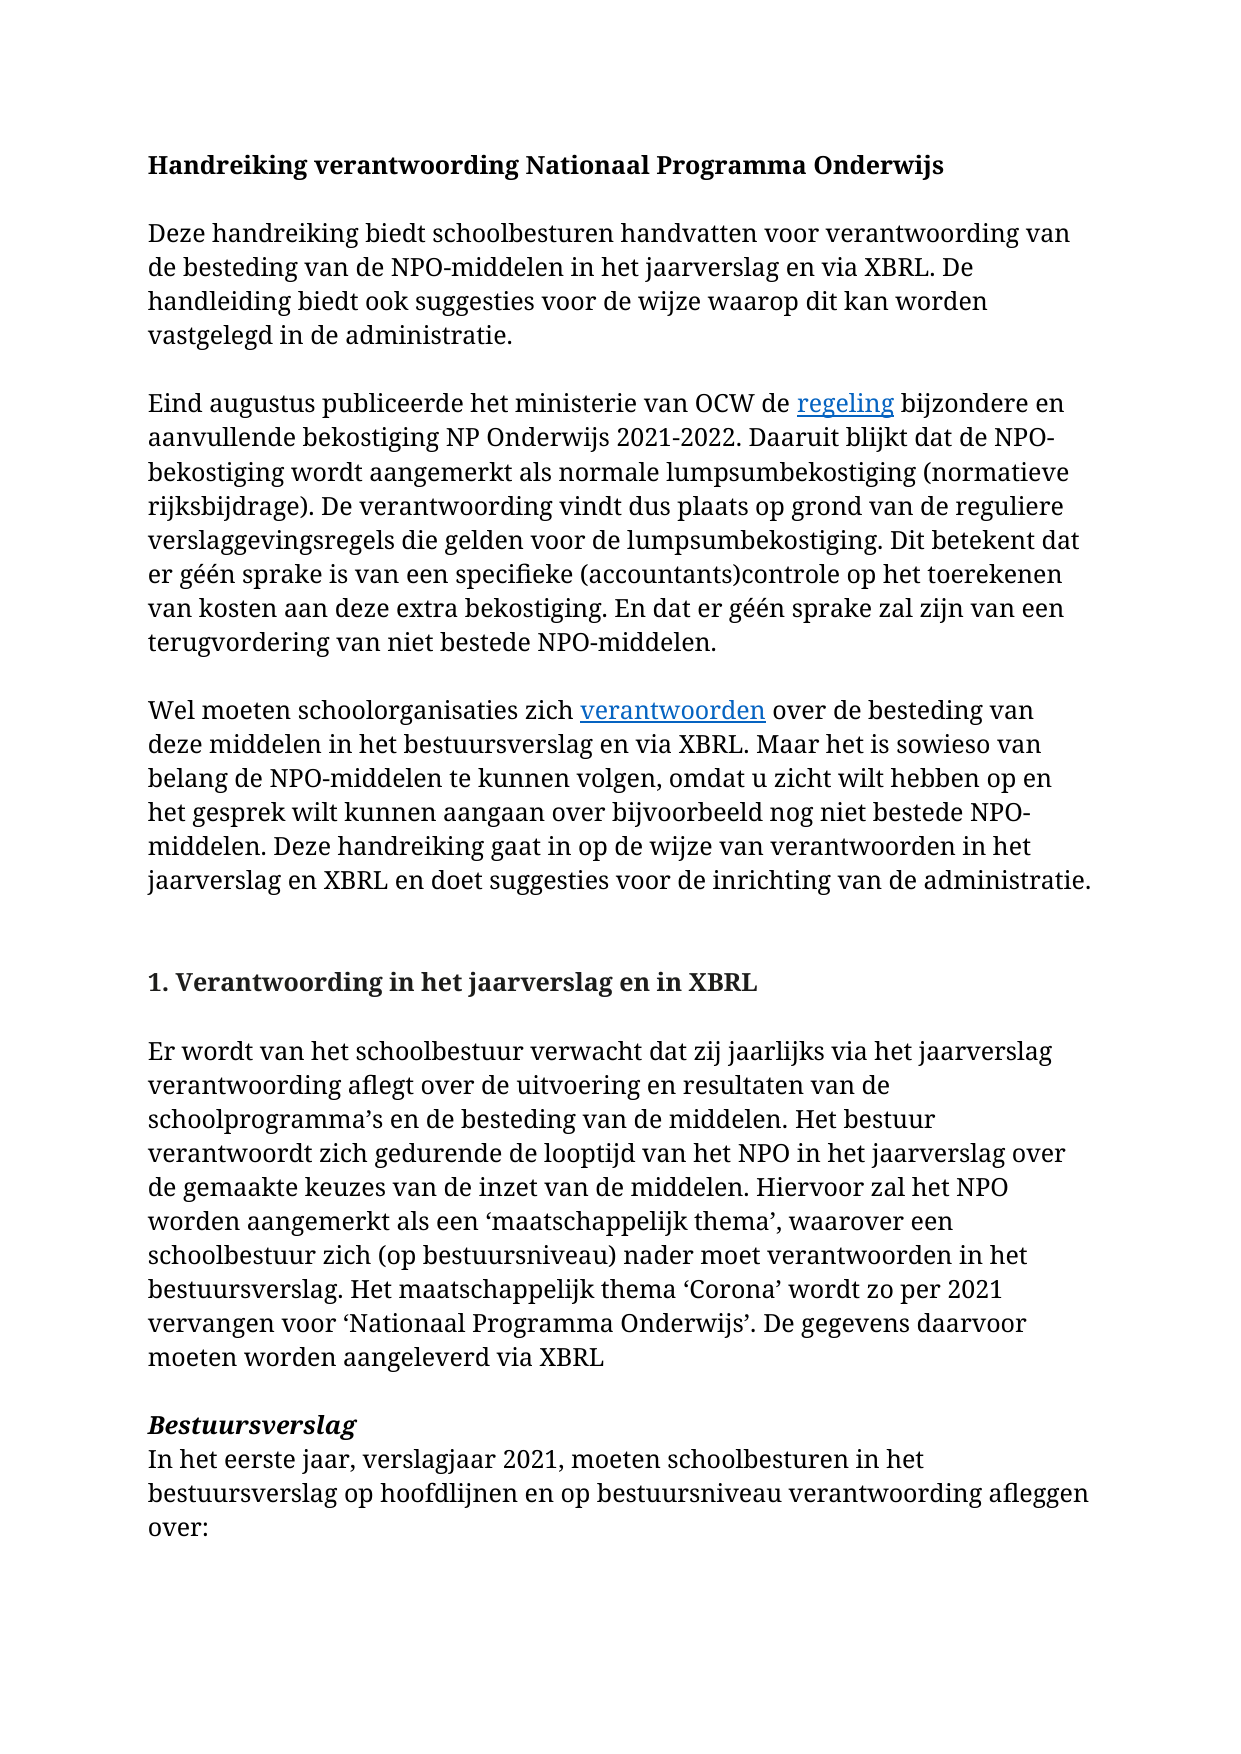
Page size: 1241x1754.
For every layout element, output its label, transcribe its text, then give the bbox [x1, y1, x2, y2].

text Handreiking verantwoording Nationaal Programma Onderwijs [148, 148, 1093, 182]
text Eind augustus publiceerde het ministerie van OCW de regeling bijzondere en aanvullende bekostiging NP Onderwijs 2021-2022. Daaruit blijkt dat de NPO-bekostiging wordt aangemerkt als normale lumpsumbekostiging (normatieve rijksbijdrage). De verantwoording vindt dus plaats op grond van de reguliere verslaggevingsregels die gelden voor de lumpsumbekostiging. Dit betekent dat er géén sprake is van een specifieke (accountants)controle op het toerekenen van kosten aan deze extra bekostiging. En dat er géén sprake zal zijn van een terugvordering van niet bestede NPO-middelen. [148, 386, 1093, 658]
text Er wordt van het schoolbestuur verwacht dat zij jaarlijks via het jaarverslag verantwoording aflegt over de uitvoering en resultaten van de schoolprogramma’s en de besteding van de middelen. Het bestuur verantwoordt zich gedurende de looptijd van het NPO in het jaarverslag over de gemaakte keuzes van de inzet van de middelen. Hiervoor zal het NPO worden aangemerkt als een ‘maatschappelijk thema’, waarover een schoolbestuur zich (op bestuursniveau) nader moet verantwoorden in het bestuursverslag. Het maatschappelijk thema ‘Corona’ wordt zo per 2021 vervangen voor ‘Nationaal Programma Onderwijs’. De gegevens daarvoor moeten worden aangeleverd via XBRL [148, 1033, 1093, 1374]
text Bestuursverslag [148, 1408, 1093, 1442]
text 1. Verantwoording in het jaarverslag en in XBRL [148, 965, 1093, 999]
text In het eerste jaar, verslagjaar 2021, moeten schoolbesturen in het bestuursverslag op hoofdlijnen en op bestuursniveau verantwoording afleggen over: [148, 1442, 1093, 1544]
text Deze handreiking biedt schoolbesturen handvatten voor verantwoording van de besteding van de NPO-middelen in het jaarverslag en via XBRL. De handleiding biedt ook suggesties voor de wijze waarop dit kan worden vastgelegd in de administratie. [148, 216, 1093, 352]
text Wel moeten schoolorganisaties zich verantwoorden over de besteding van deze middelen in het bestuursverslag en via XBRL. Maar het is sowieso van belang de NPO-middelen te kunnen volgen, omdat u zicht wilt hebben op en het gesprek wilt kunnen aangaan over bijvoorbeeld nog niet bestede NPO-middelen. Deze handreiking gaat in op de wijze van verantwoorden in het jaarverslag en XBRL en doet suggesties voor de inrichting van de administratie. [148, 693, 1093, 897]
